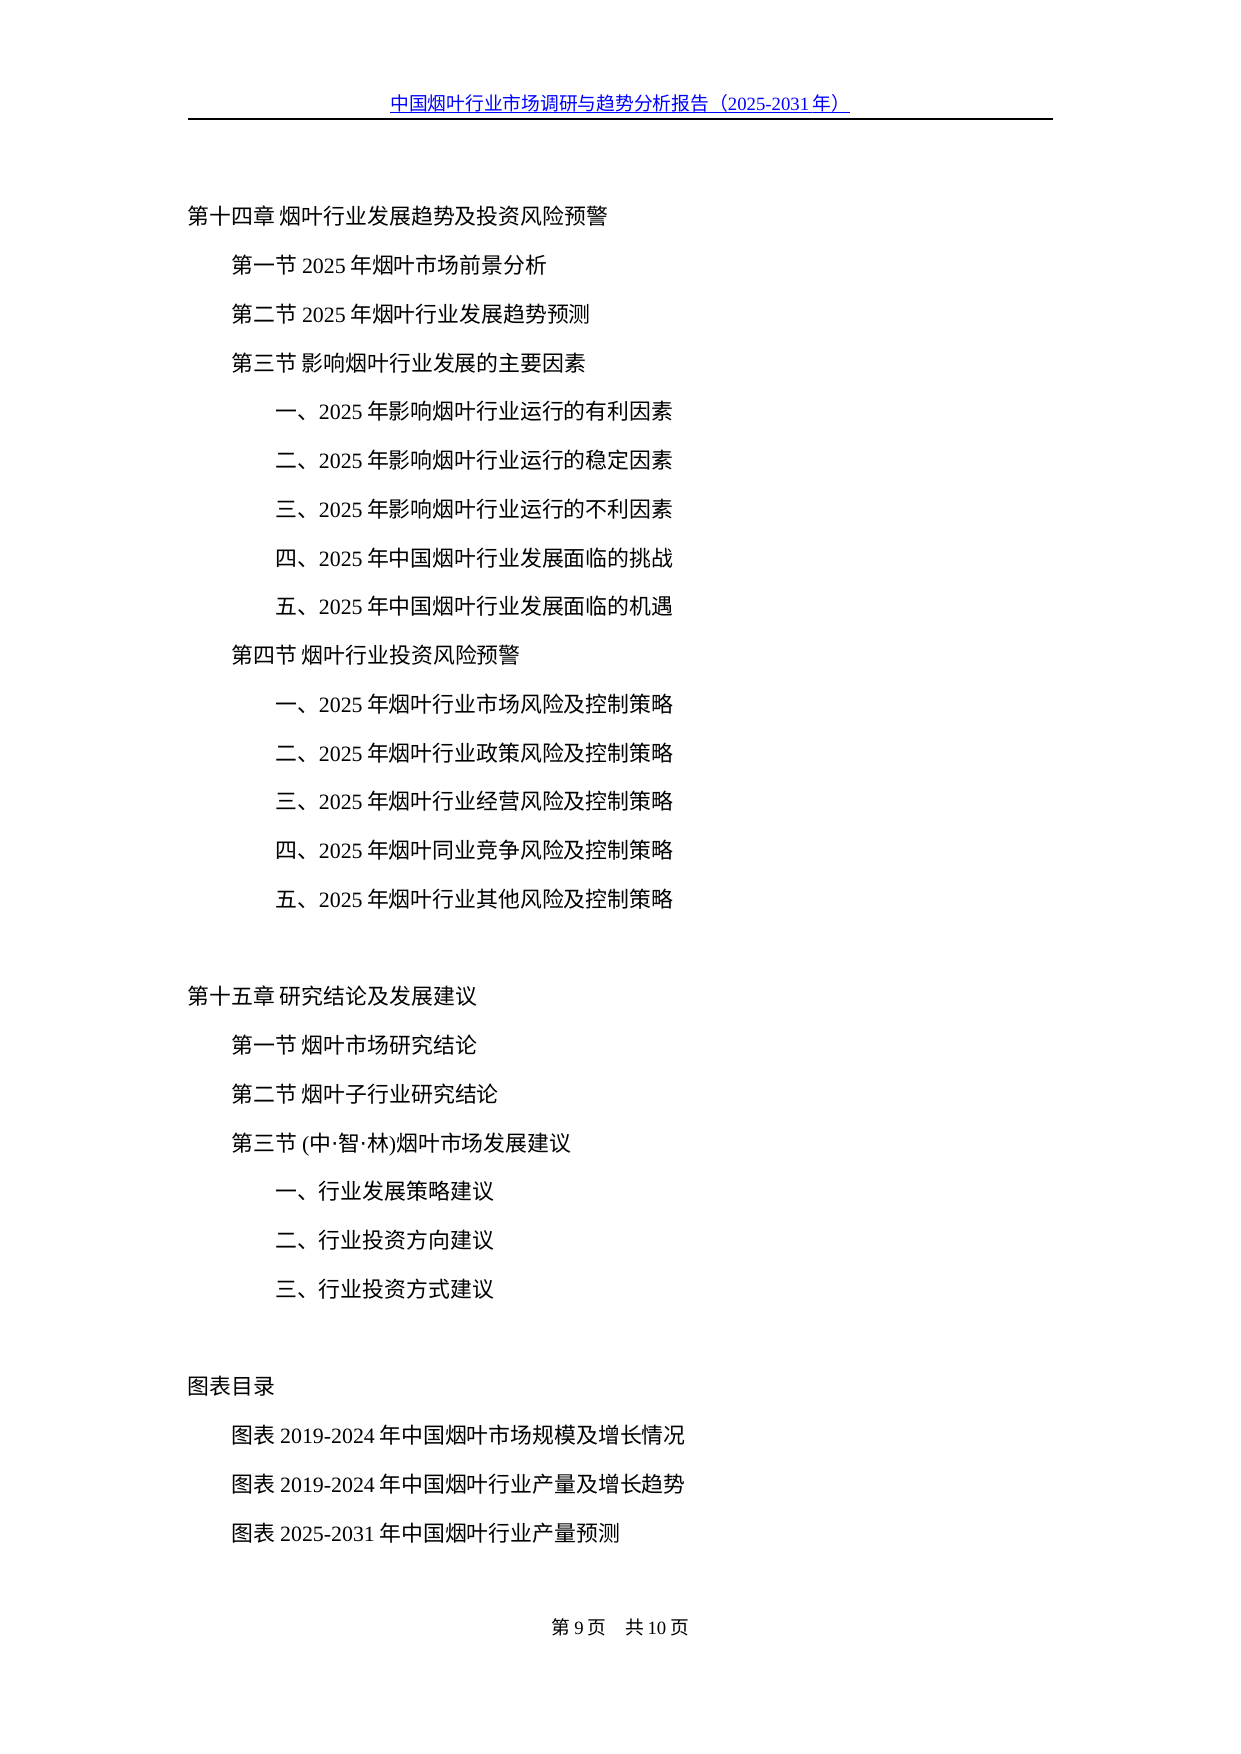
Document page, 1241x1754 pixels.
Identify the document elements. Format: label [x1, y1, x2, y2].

text [187, 150, 1053, 1548]
